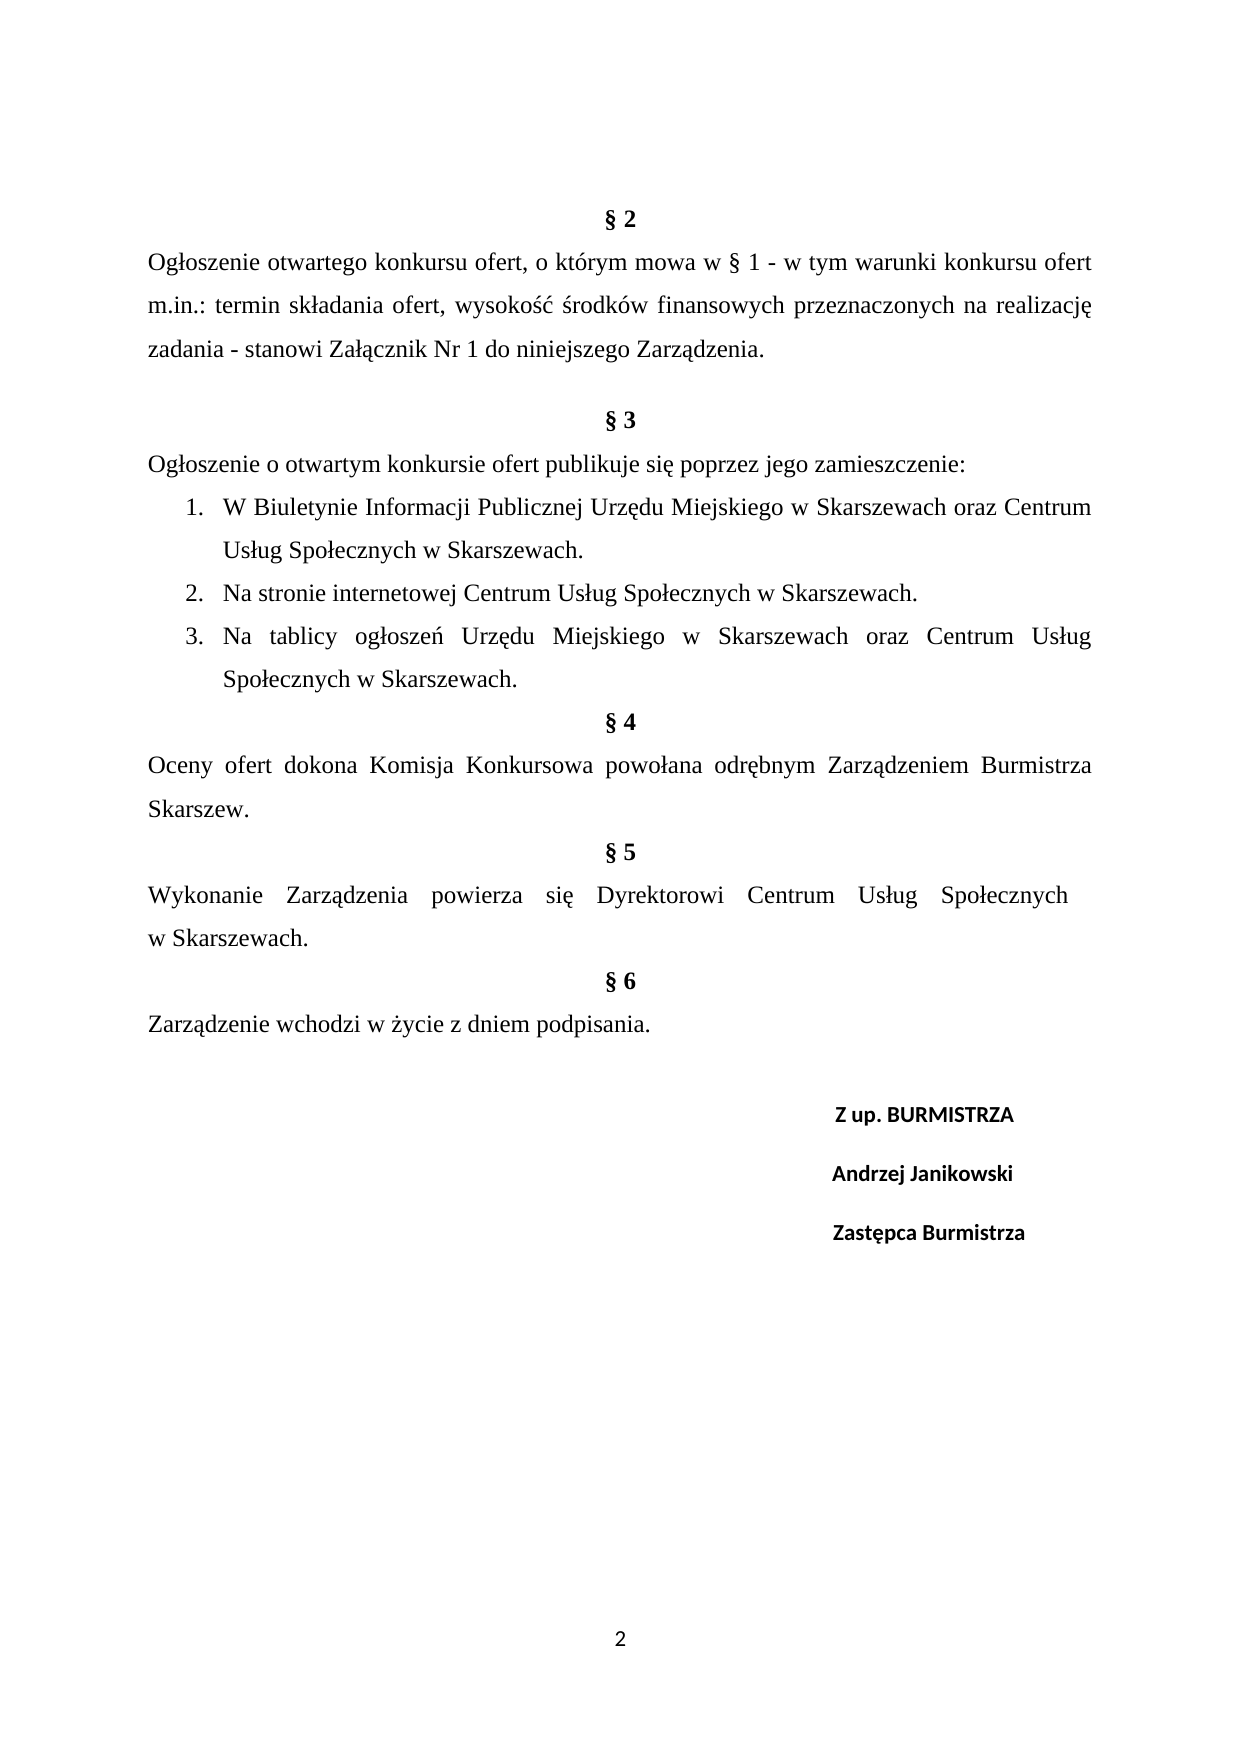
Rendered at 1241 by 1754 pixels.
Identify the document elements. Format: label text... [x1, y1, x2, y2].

text Zastępca Burmistrza [748, 1218, 1092, 1246]
list W Biuletynie Informacji Publicznej Urzędu Miejskiego w Skarszewach oraz Centrum Usług Społecznych w Skarszewach. [185, 492, 1092, 564]
text § 6 [148, 966, 1092, 995]
text Ogłoszenie otwartego konkursu ofert, o którym mowa w § 1 - w tym warunki konkursu ofert m.in.: termin składania ofert, wysokość środków finansowych przeznaczonych na realizację zadania - stanowi Załącznik Nr 1 do niniejszego Zarządzenia. [148, 247, 1092, 362]
list Na tablicy ogłoszeń Urzędu Miejskiego w Skarszewach oraz Centrum Usług Społecznych w Skarszewach. [185, 621, 1092, 693]
text § 2 [148, 204, 1092, 233]
text Wykonanie Zarządzenia powierza się Dyrektorowi Centrum Usług Społecznych w Skarszewach. [148, 880, 1092, 952]
text § 3 [148, 406, 1092, 434]
text Andrzej Janikowski [148, 1159, 1092, 1188]
text Oceny ofert dokona Komisja Konkursowa powołana odrębnym Zarządzeniem Burmistrza Skarszew. [148, 751, 1092, 822]
text Zarządzenie wchodzi w życie z dniem podpisania. [148, 1009, 1092, 1038]
text § 4 [148, 707, 1092, 736]
list Na stronie internetowej Centrum Usług Społecznych w Skarszewach. [185, 578, 1092, 607]
text § 5 [148, 837, 1092, 866]
text Z up. BURMISTRZA [748, 1100, 1092, 1128]
text Ogłoszenie o otwartym konkursie ofert publikuje się poprzez jego zamieszczenie: [148, 449, 1092, 477]
